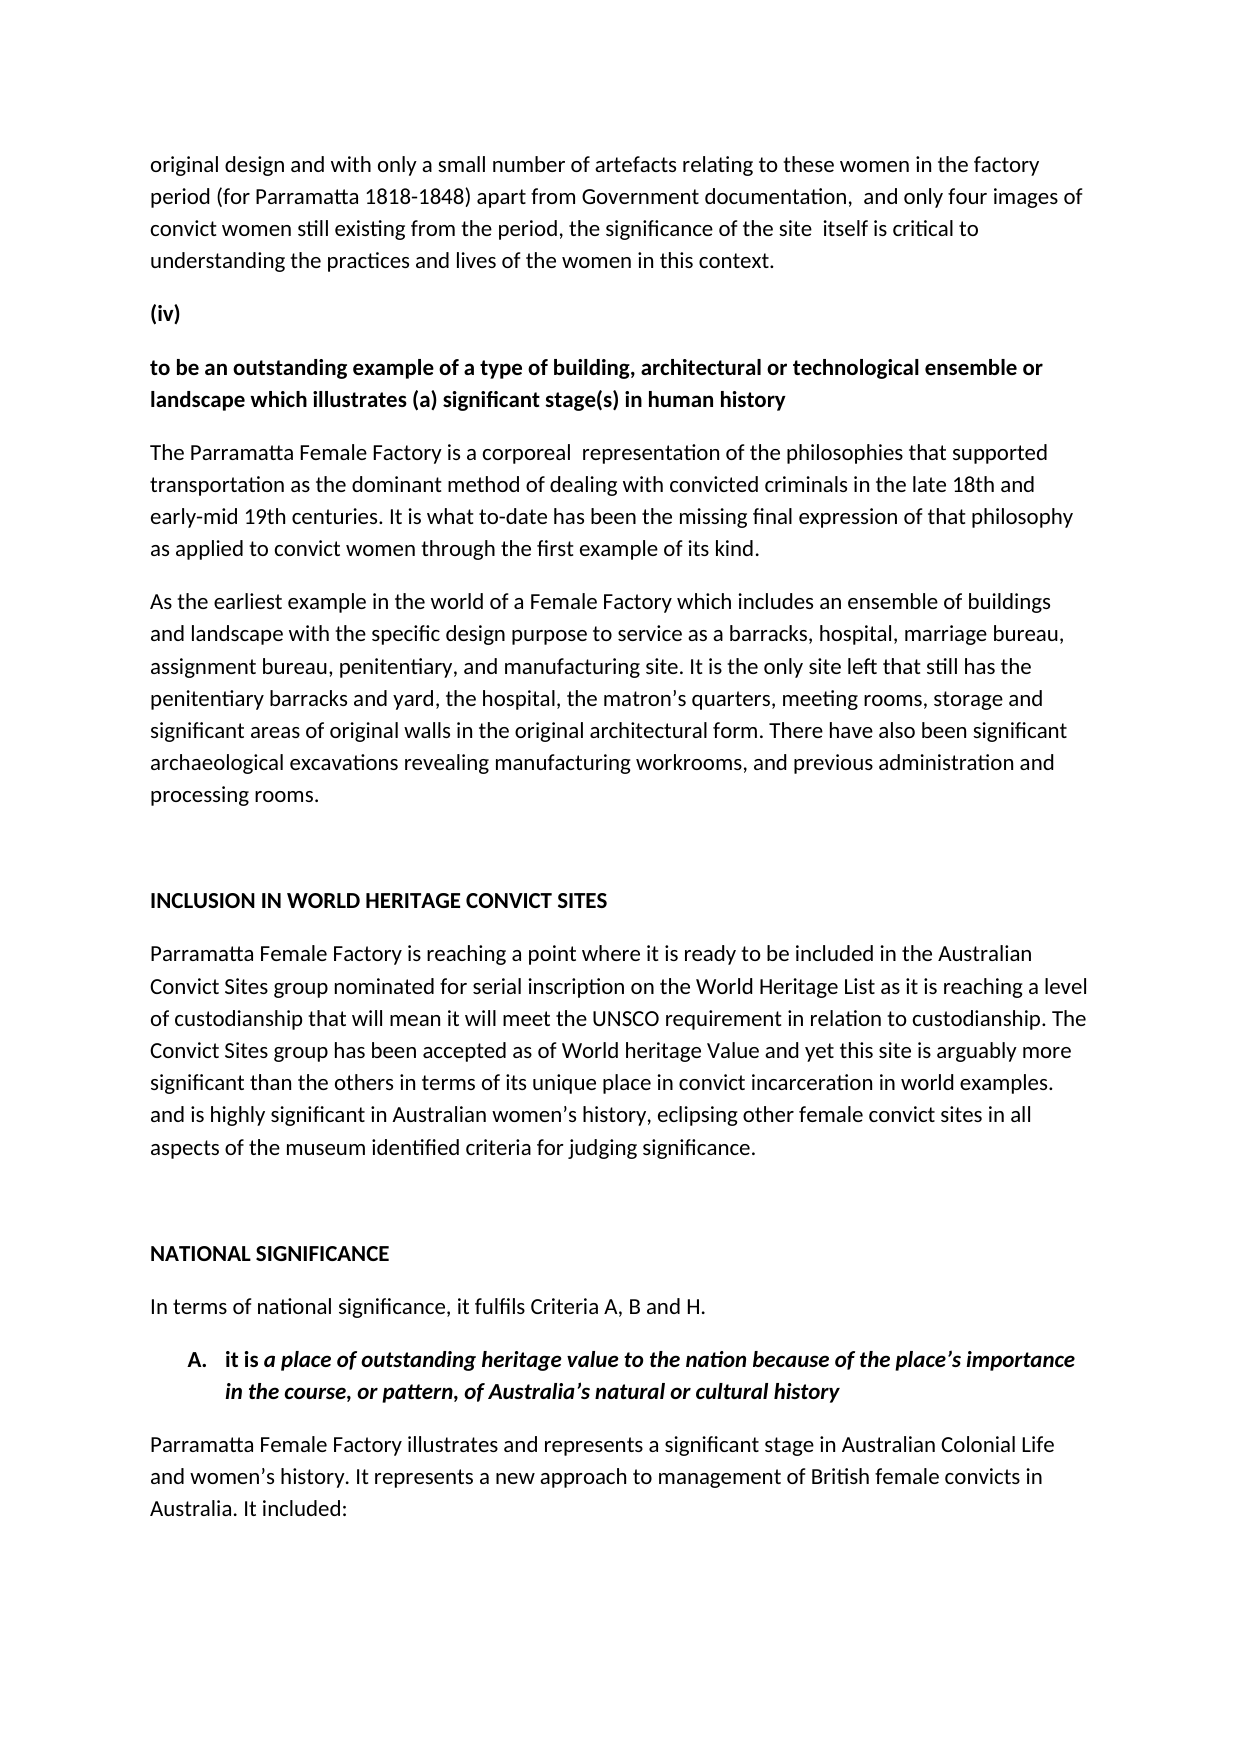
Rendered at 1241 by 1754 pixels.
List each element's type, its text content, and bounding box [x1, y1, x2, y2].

text Parramatta Female Factory is reaching a point where it is ready to be included in the Australian Convict Sites group nominated for serial inscription on the World Heritage List as it is reaching a level of custodianship that will mean it will meet the UNSCO requirement in relation to custodianship. The Convict Sites group has been accepted as of World heritage Value and yet this site is arguably more significant than the others in terms of its unique place in convict incarceration in world examples. and is highly significant in Australian women’s history, eclipsing other female convict sites in all aspects of the museum identified criteria for judging significance. [150, 939, 1090, 1161]
text In terms of national significance, it fulfils Criteria A, B and H. [150, 1292, 1090, 1320]
text As the earliest example in the world of a Female Factory which includes an ensemble of buildings and landscape with the specific design purpose to service as a barracks, hospital, marriage bureau, assignment bureau, penitentiary, and manufacturing site. It is the only site left that still has the penitentiary barracks and yard, the hospital, the matron’s quarters, meeting rooms, storage and significant areas of original walls in the original architectural form. There have also been significant archaeological excavations revealing manufacturing workrooms, and previous administration and processing rooms. [150, 587, 1090, 808]
text to be an outstanding example of a type of building, architectural or technological ensemble or landscape which illustrates (a) significant stage(s) in human history [150, 353, 1090, 413]
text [150, 150, 1090, 274]
text NATIONAL SIGNIFICANCE [150, 1239, 1090, 1267]
list it is a place of outstanding heritage value to the nation because of the place’s importance in the course, or pattern, of Australia’s natural or cultural history [187, 1345, 1090, 1405]
text (iv) [150, 299, 1090, 328]
text Parramatta Female Factory illustrates and represents a significant stage in Australian Colonial Life and women’s history. It represents a new approach to management of British female convicts in Australia. It included: [150, 1430, 1090, 1522]
text The Parramatta Female Factory is a corporeal representation of the philosophies that supported transportation as the dominant method of dealing with convicted criminals in the late 18th and early-mid 19th centuries. It is what to-date has been the missing final expression of that philosophy as applied to convict women through the first example of its kind. [150, 438, 1090, 562]
text INCLUSION IN WORLD HERITAGE CONVICT SITES [150, 887, 1090, 914]
